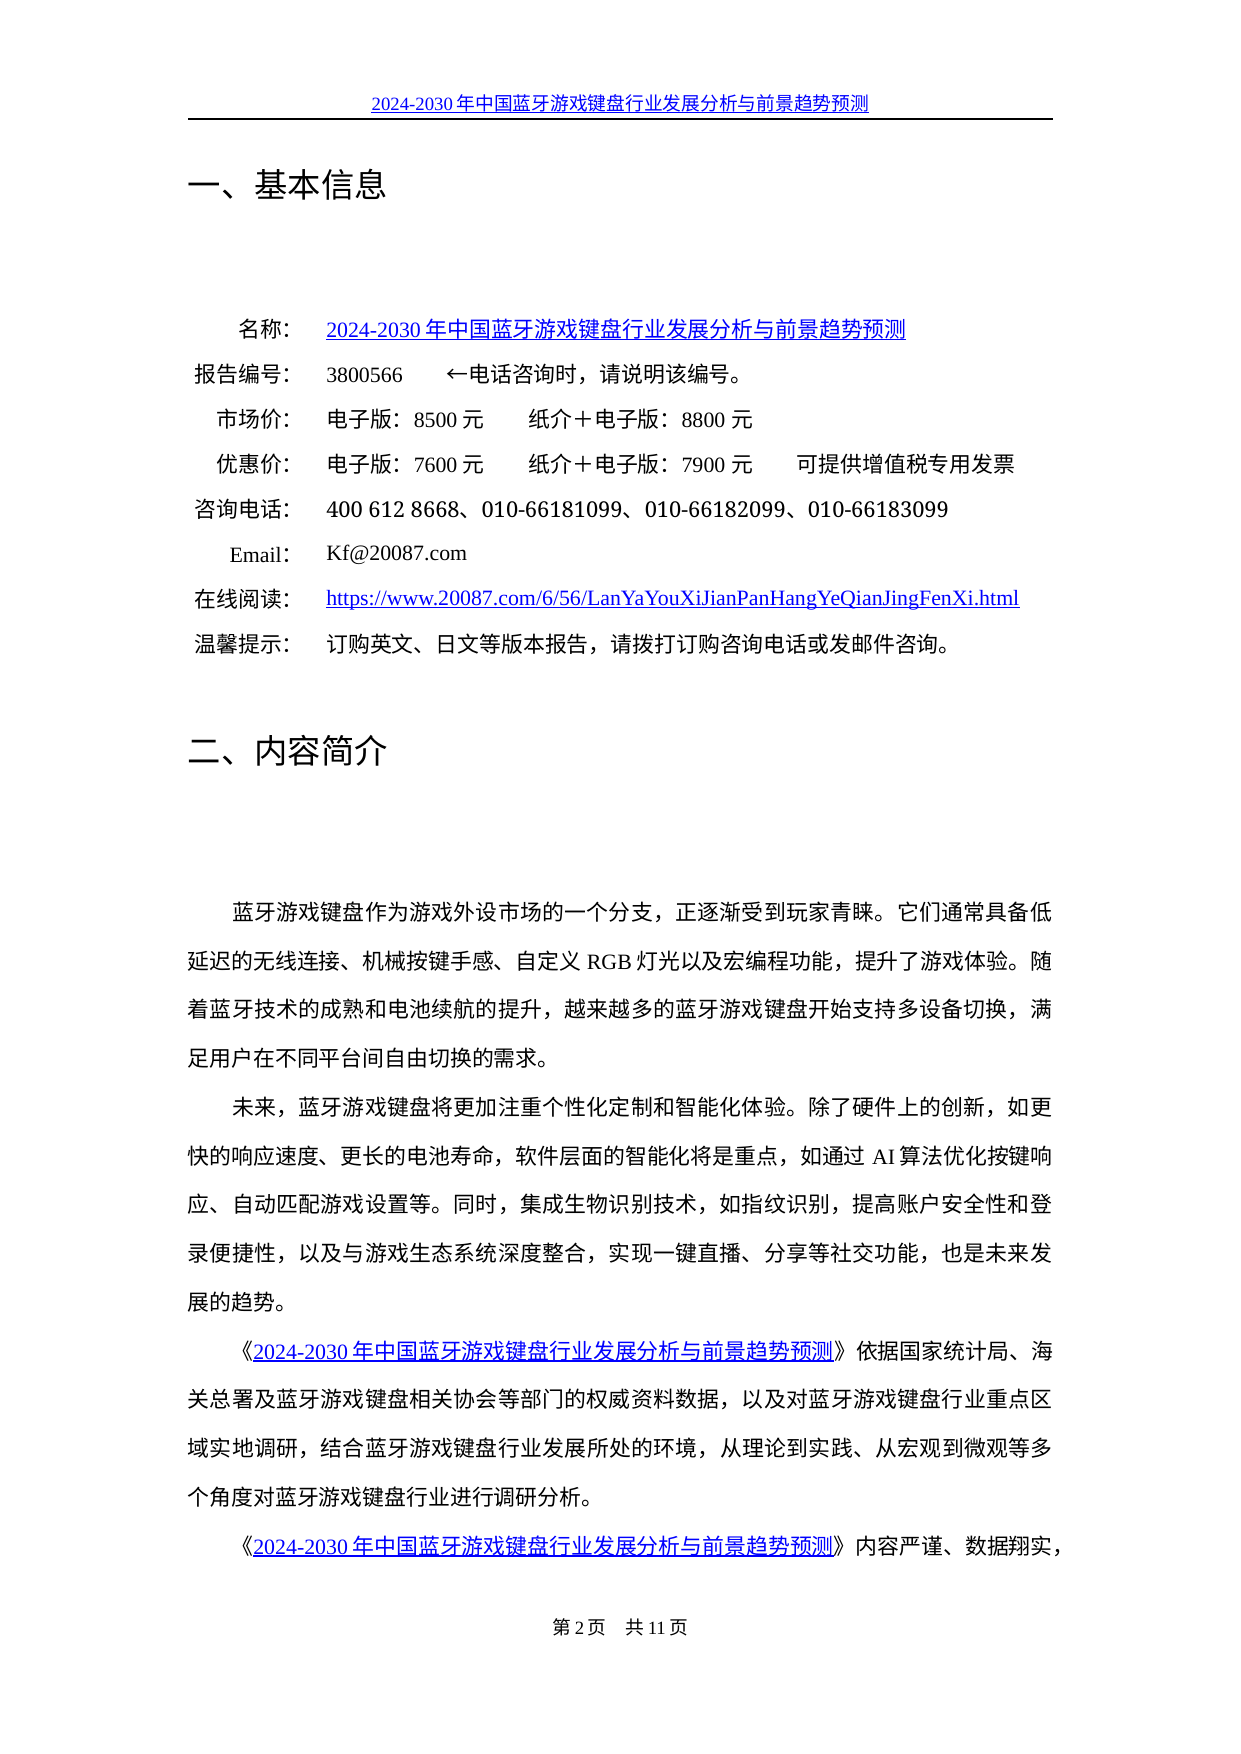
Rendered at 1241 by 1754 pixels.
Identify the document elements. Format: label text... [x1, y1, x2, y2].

table_cell 温馨提示： [167, 627, 315, 672]
title 二、内容简介 [187, 717, 1053, 782]
table_cell 电子版：8500 元 纸介＋电子版：8800 元 [315, 402, 1073, 447]
table_cell Email： [167, 537, 315, 582]
table_cell Kf@20087.com [315, 537, 1073, 582]
table_cell 3800566 ←电话咨询时，请说明该编号。 [315, 357, 1073, 402]
table_cell 报告编号： [167, 357, 315, 402]
table_header 2024-2030年中国蓝牙游戏键盘行业发展分析与前景趋势预测 [315, 312, 1073, 357]
table_header 名称： [167, 312, 315, 357]
table_cell 市场价： [167, 402, 315, 447]
table_cell 电子版：7600 元 纸介＋电子版：7900 元 可提供增值税专用发票 [315, 447, 1073, 492]
table_cell [315, 582, 1073, 627]
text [187, 894, 1053, 1561]
table_cell 在线阅读： [167, 582, 315, 627]
table_cell 400 612 8668、010-66181099、010-66182099、010-66183099 [315, 492, 1073, 537]
title 一、基本信息 [187, 150, 1053, 215]
table_cell 订购英文、日文等版本报告，请拨打订购咨询电话或发邮件咨询。 [315, 627, 1073, 672]
table_cell 咨询电话： [167, 492, 315, 537]
table_cell 优惠价： [167, 447, 315, 492]
